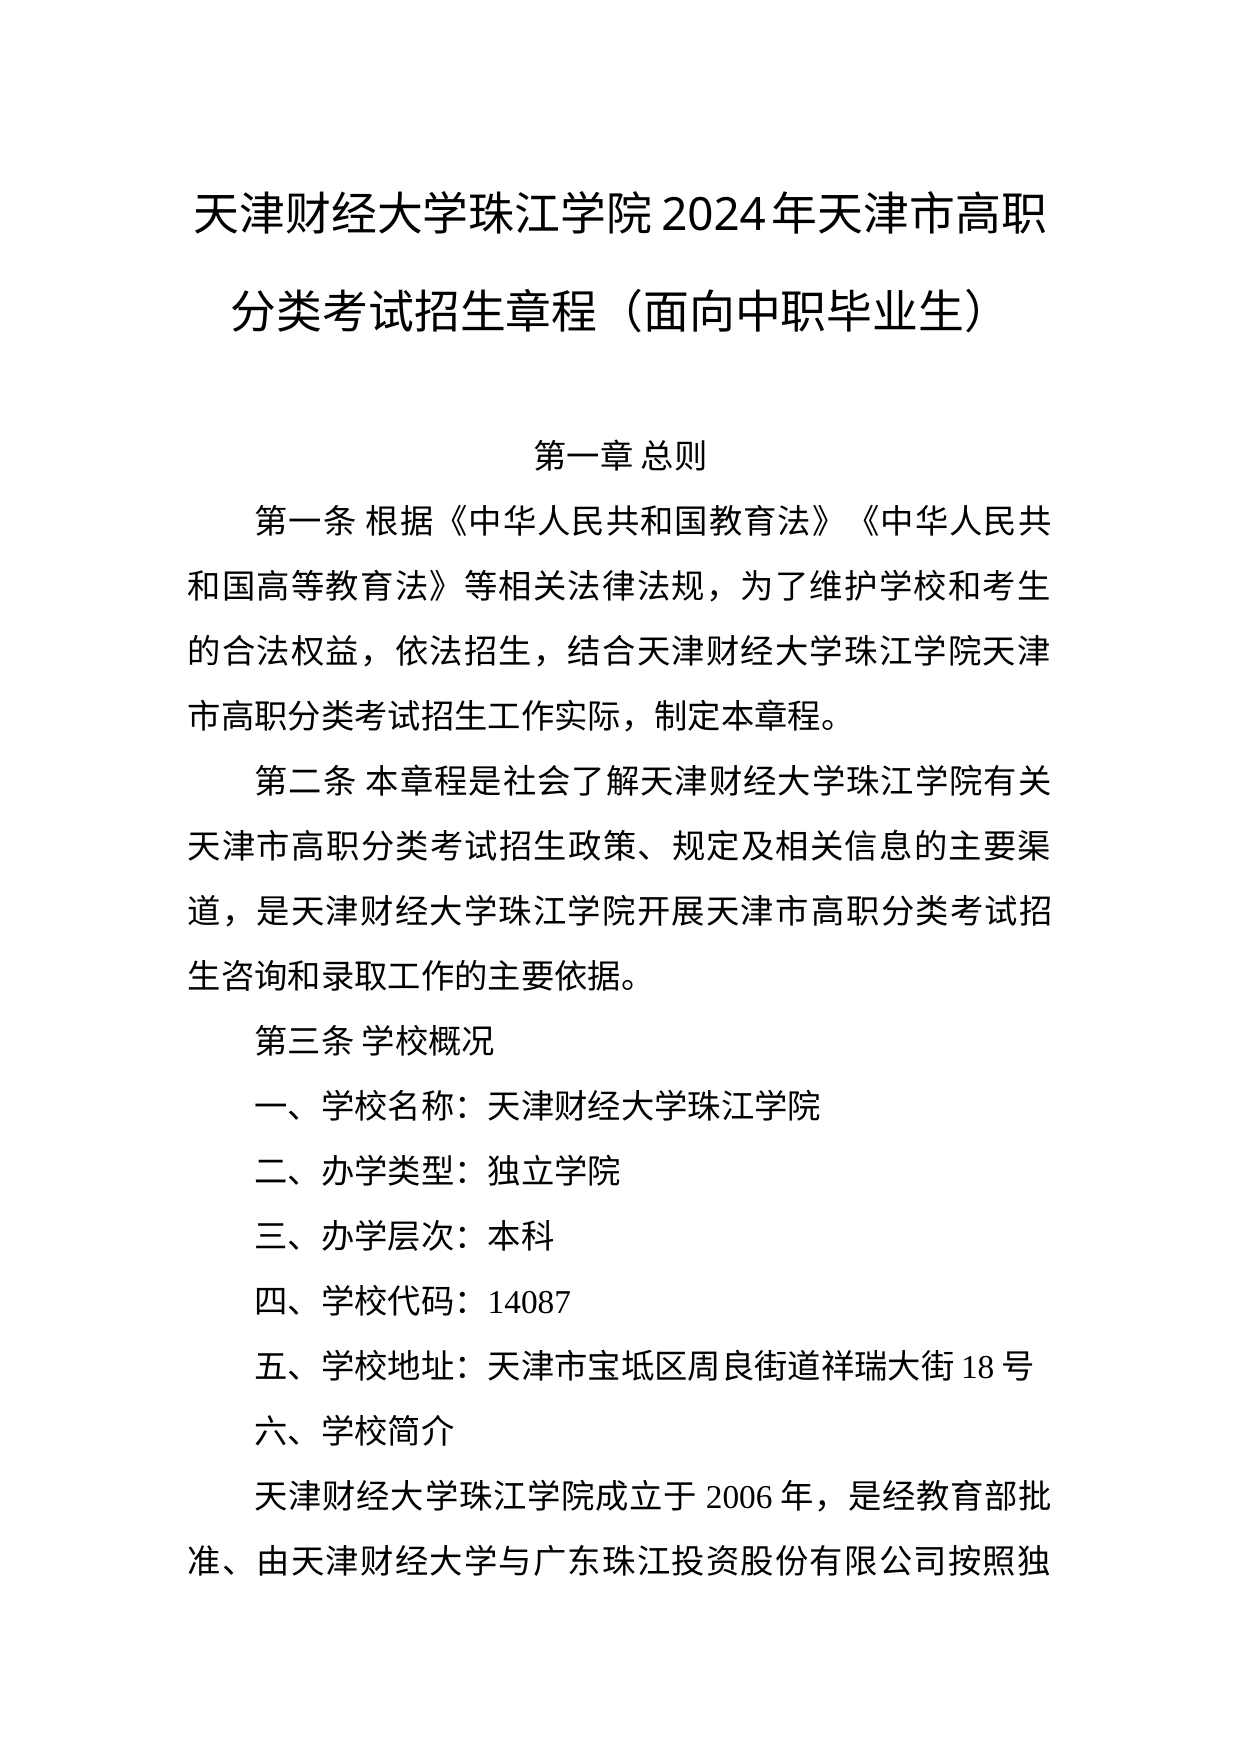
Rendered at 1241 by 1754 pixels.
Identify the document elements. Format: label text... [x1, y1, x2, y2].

text 第二条 本章程是社会了解天津财经大学珠江学院有关天津市高职分类考试招生政策、规定及相关信息的主要渠道，是天津财经大学珠江学院开展天津市高职分类考试招生咨询和录取工作的主要依据。 [187, 747, 1053, 1007]
text 第三条 学校概况 [187, 1007, 1053, 1072]
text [187, 1462, 1053, 1592]
text 天津财经大学珠江学院2024 年天津市高职分类考试招生章程（面向中职毕业生） [187, 162, 1053, 357]
text 四、学校代码：14087 [187, 1267, 1053, 1332]
text 第一条 根据《中华人民共和国教育法》《中华人民共和国高等教育法》等相关法律法规，为了维护学校和考生的合法权益，依法招生，结合天津财经大学珠江学院天津市高职分类考试招生工作实际，制定本章程。 [187, 487, 1053, 747]
text 第一章 总则 [187, 422, 1053, 487]
text 二、办学类型：独立学院 [187, 1137, 1053, 1202]
text 五、学校地址：天津市宝坻区周良街道祥瑞大街18号 [187, 1332, 1053, 1397]
text 三、办学层次：本科 [187, 1202, 1053, 1267]
text 一、学校名称：天津财经大学珠江学院 [187, 1072, 1053, 1137]
text 六、学校简介 [187, 1397, 1053, 1462]
